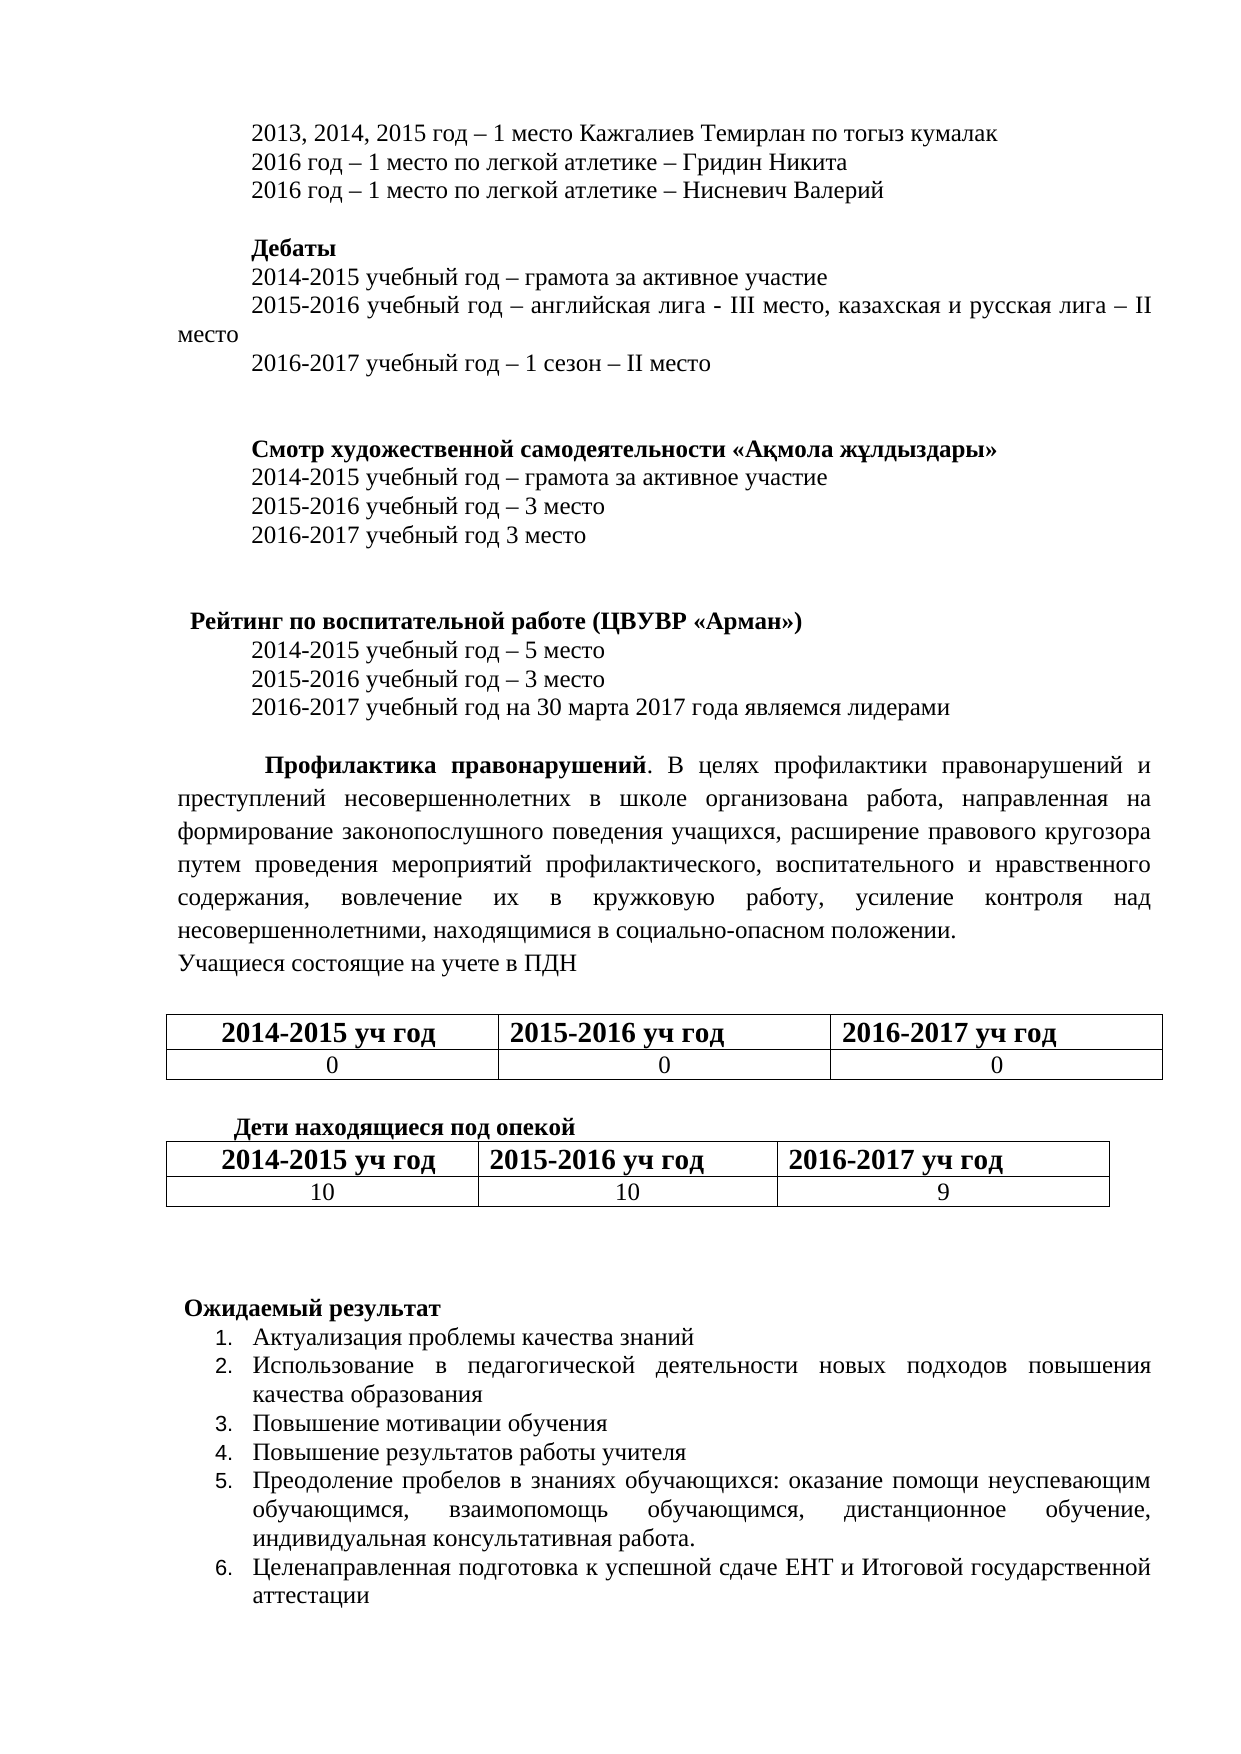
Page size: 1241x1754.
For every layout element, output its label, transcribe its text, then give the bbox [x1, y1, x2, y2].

text 2015-2016 учебный год – английская лига - III место, казахская и русская лига – II место [177, 291, 1152, 348]
table_cell 0 [831, 1050, 1162, 1078]
text 2014-2015 учебный год – грамота за активное участие [177, 462, 1152, 491]
text Учащиеся состоящие на учете в ПДН [177, 948, 1152, 977]
text 2014-2015 учебный год – 5 место [177, 635, 1152, 664]
table_header 2015-2016 уч год [499, 1015, 830, 1049]
list Преодоление пробелов в знаниях обучающихся: оказание помощи неуспевающим обучающимся, взаимопомощь обучающимся, дистанционное обучение, индивидуальная консультативная работа. [215, 1465, 1152, 1552]
list Целенаправленная подготовка к успешной сдаче ЕНТ и Итоговой государственной аттестации [215, 1552, 1152, 1609]
text Профилактика правонарушений. В целях профилактики правонарушений и преступлений несовершеннолетних в школе организована работа, направленная на формирование законопослушного поведения учащихся, расширение правового кругозора путем проведения мероприятий профилактического, воспитательного и нравственного содержания, вовлечение их в кружковую работу, усиление контроля над несовершеннолетними, находящимися в социально-опасном положении. [177, 750, 1152, 944]
list Использование в педагогической деятельности новых подходов повышения качества образования [215, 1350, 1152, 1408]
table_cell 0 [167, 1050, 498, 1078]
text Ожидаемый результат [177, 1264, 1152, 1322]
text Дебаты [251, 233, 1152, 262]
text 2013, 2014, 2015 год – 1 место Кажгалиев Темирлан по тогыз кумалак [177, 118, 1152, 147]
table_header 2014-2015 уч год [167, 1015, 498, 1049]
text 2014-2015 учебный год – грамота за активное участие [177, 262, 1152, 291]
text Рейтинг по воспитательной работе (ЦВУВР «Арман») [177, 606, 1152, 635]
list Повышение мотивации обучения [215, 1408, 1152, 1437]
text 2016 год – 1 место по легкой атлетике – Нисневич Валерий [177, 176, 1152, 204]
text 2016-2017 учебный год на 30 марта 2017 года являемся лидерами [177, 692, 1152, 721]
list Актуализация проблемы качества знаний [215, 1322, 1152, 1350]
table_cell 10 [167, 1177, 478, 1206]
text 2016 год – 1 место по легкой атлетике – Гридин Никита [177, 147, 1152, 176]
text Смотр художественной самодеятельности «Ақмола жұлдыздары» [177, 434, 1152, 462]
table_header 2014-2015 уч год [167, 1142, 478, 1176]
text 2016-2017 учебный год – 1 сезон – II место [177, 348, 1152, 377]
text 2016-2017 учебный год 3 место [177, 520, 1152, 549]
text 2015-2016 учебный год – 3 место [177, 664, 1152, 692]
table_header 2015-2016 уч год [479, 1142, 777, 1176]
text Дети находящиеся под опекой [177, 1112, 1152, 1141]
table_cell 10 [479, 1177, 777, 1206]
table_header 2016-2017 уч год [778, 1142, 1109, 1176]
text 2015-2016 учебный год – 3 место [177, 491, 1152, 520]
table_cell 9 [778, 1177, 1109, 1206]
list Повышение результатов работы учителя [215, 1437, 1152, 1465]
table_cell 0 [499, 1050, 830, 1078]
table_header 2016-2017 уч год [831, 1015, 1162, 1049]
